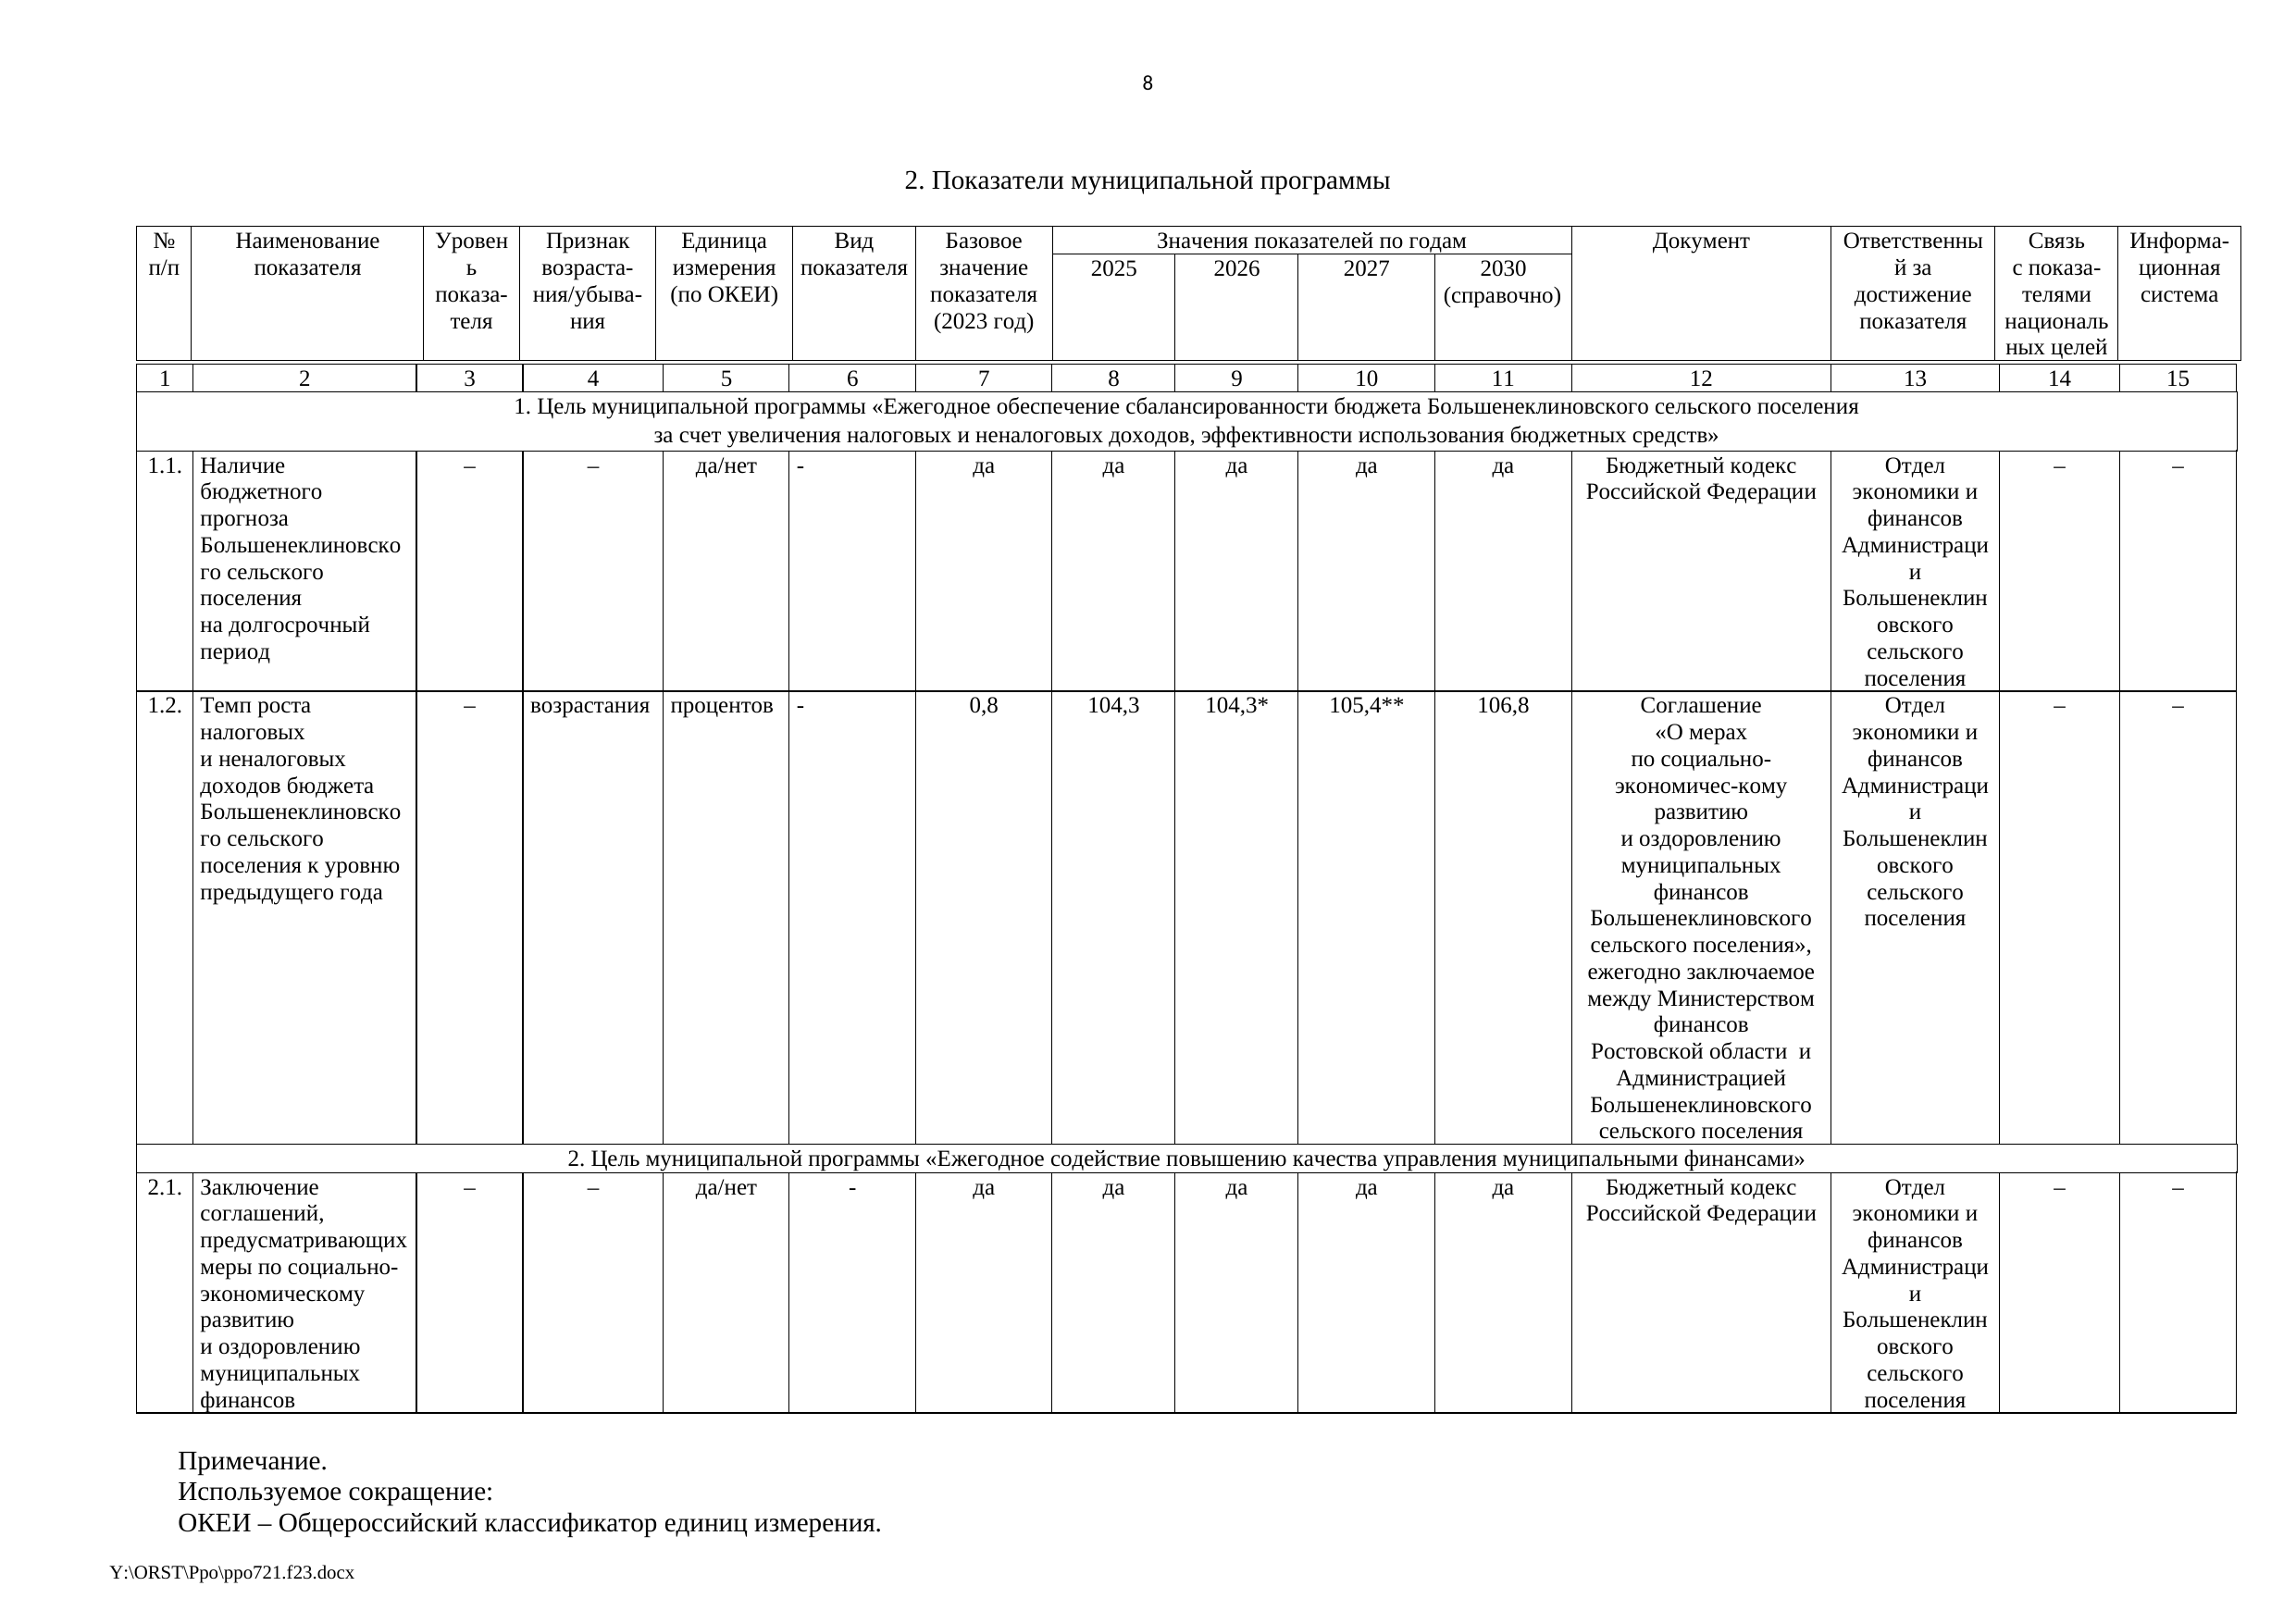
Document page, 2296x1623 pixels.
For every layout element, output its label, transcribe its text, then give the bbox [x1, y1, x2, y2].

table_cell 104,3* [1175, 692, 1297, 1144]
table_cell да [1298, 1173, 1434, 1412]
table_cell Темп роста налоговых и неналоговых доходов бюджета Большенеклиновского сельского поселения к уровню предыдущего года [193, 692, 416, 1144]
text Примечание. [109, 1444, 2186, 1475]
table_header 11 [1435, 365, 1571, 391]
table_cell да [1052, 1173, 1174, 1412]
table_header 5 [664, 365, 788, 391]
table_cell Отдел экономики и финансов Администрации Большенеклиновского сельского поселения [1831, 1173, 1999, 1412]
table_cell Отдел экономики и финансов Администрации Большенеклиновского сельского поселения [1831, 692, 1999, 1144]
table_cell процентов [664, 692, 788, 1144]
table_header 7 [916, 365, 1051, 391]
table_header 6 [789, 365, 915, 391]
table_header 8 [1052, 365, 1174, 391]
table_cell возрастания [524, 692, 663, 1144]
table_cell 2. Цель муниципальной программы «Ежегодное содействие повышению качества управления муниципальными финансами» [137, 1145, 2237, 1172]
table_header № п/п [137, 227, 191, 360]
table_cell 2.1. [137, 1173, 192, 1412]
table_cell Наличие бюджетного прогноза Большенеклиновского сельского поселения на долгосрочный период [193, 452, 416, 690]
table_cell да [1175, 1173, 1297, 1412]
table_cell да/нет [664, 1173, 788, 1412]
table_header 10 [1298, 365, 1434, 391]
table_cell Соглашение «О мерах по социально-экономичес-кому развитию и оздоровлению муниципальных финансов Большенеклиновского сельского поселения», ежегодно заключаемое между Министерством финансов Ростовской области и Администрацией Большенеклиновского сельского поселения [1572, 692, 1831, 1144]
table_cell 105,4** [1298, 692, 1434, 1144]
table_cell – [2120, 692, 2236, 1144]
text 2. Показатели муниципальной программы [109, 164, 2186, 195]
table_cell да/нет [664, 452, 788, 690]
table_header Информа-ционная система [2118, 227, 2240, 360]
table_cell – [417, 452, 522, 690]
table_cell – [417, 692, 522, 1144]
text Используемое сокращение: [109, 1475, 2186, 1506]
table_header Связь с показа-телями национальных целей [1995, 227, 2117, 360]
table_cell Заключение соглашений, предусматривающих меры по социально-экономическому развитию и оздоровлению муниципальных финансов [193, 1173, 416, 1412]
table_cell Бюджетный кодекс Российской Федерации [1572, 452, 1831, 690]
table_cell 2030 (справочно) [1435, 254, 1571, 360]
table_cell Отдел экономики и финансов Администрации Большенеклиновского сельского поселения [1831, 452, 1999, 690]
table_header Признак возраста-ния/убыва-ния [520, 227, 655, 360]
table_header Уровень показа-теля [424, 227, 519, 360]
table_cell – [524, 1173, 663, 1412]
table_cell 104,3 [1052, 692, 1174, 1144]
table_header Вид показателя [793, 227, 915, 360]
table_cell да [1298, 452, 1434, 690]
table_cell - [789, 1173, 915, 1412]
table_cell – [524, 452, 663, 690]
table_header Ответственный за достижение показателя [1831, 227, 1994, 360]
table_header Единица измерения (по ОКЕИ) [656, 227, 792, 360]
table_header 14 [2000, 365, 2119, 391]
table_cell - [789, 692, 915, 1144]
table_header 4 [524, 365, 663, 391]
table_cell да [916, 452, 1051, 690]
table_cell 1. Цель муниципальной программы «Ежегодное обеспечение сбалансированности бюджета Большенеклиновского сельского поселения за счет увеличения налоговых и неналоговых доходов, эффективности использования бюджетных средств» [137, 392, 2237, 451]
table_cell – [2000, 1173, 2119, 1412]
table_header Базовое значение показателя (2023 год) [916, 227, 1052, 360]
table_cell 2026 [1175, 254, 1297, 360]
table_header Значения показателей по годам [1053, 227, 1571, 254]
table_cell 1.1. [137, 452, 192, 690]
table_cell 2027 [1298, 254, 1434, 360]
table_header 3 [417, 365, 522, 391]
table_cell 2025 [1053, 254, 1174, 360]
table_header Документ [1572, 227, 1831, 360]
table_header 13 [1831, 365, 1999, 391]
table_cell да [1435, 1173, 1571, 1412]
table_cell 0,8 [916, 692, 1051, 1144]
table_cell – [417, 1173, 522, 1412]
table_header 1 [137, 365, 192, 391]
table_header 12 [1572, 365, 1831, 391]
table_cell – [2120, 452, 2236, 690]
table_cell 1.2. [137, 692, 192, 1144]
table_header 15 [2120, 365, 2236, 391]
table_cell Бюджетный кодекс Российской Федерации [1572, 1173, 1831, 1412]
table_header 2 [193, 365, 416, 391]
table_cell да [1175, 452, 1297, 690]
table_cell – [2120, 1173, 2236, 1412]
table_header 9 [1175, 365, 1297, 391]
table_header Наименование показателя [192, 227, 423, 360]
table_cell 106,8 [1435, 692, 1571, 1144]
table_cell да [1052, 452, 1174, 690]
table_cell - [789, 452, 915, 690]
table_cell да [916, 1173, 1051, 1412]
text ОКЕИ – Общероссийский классификатор единиц измерения. [109, 1506, 2186, 1538]
table_cell – [2000, 692, 2119, 1144]
table_cell да [1435, 452, 1571, 690]
table_cell – [2000, 452, 2119, 690]
